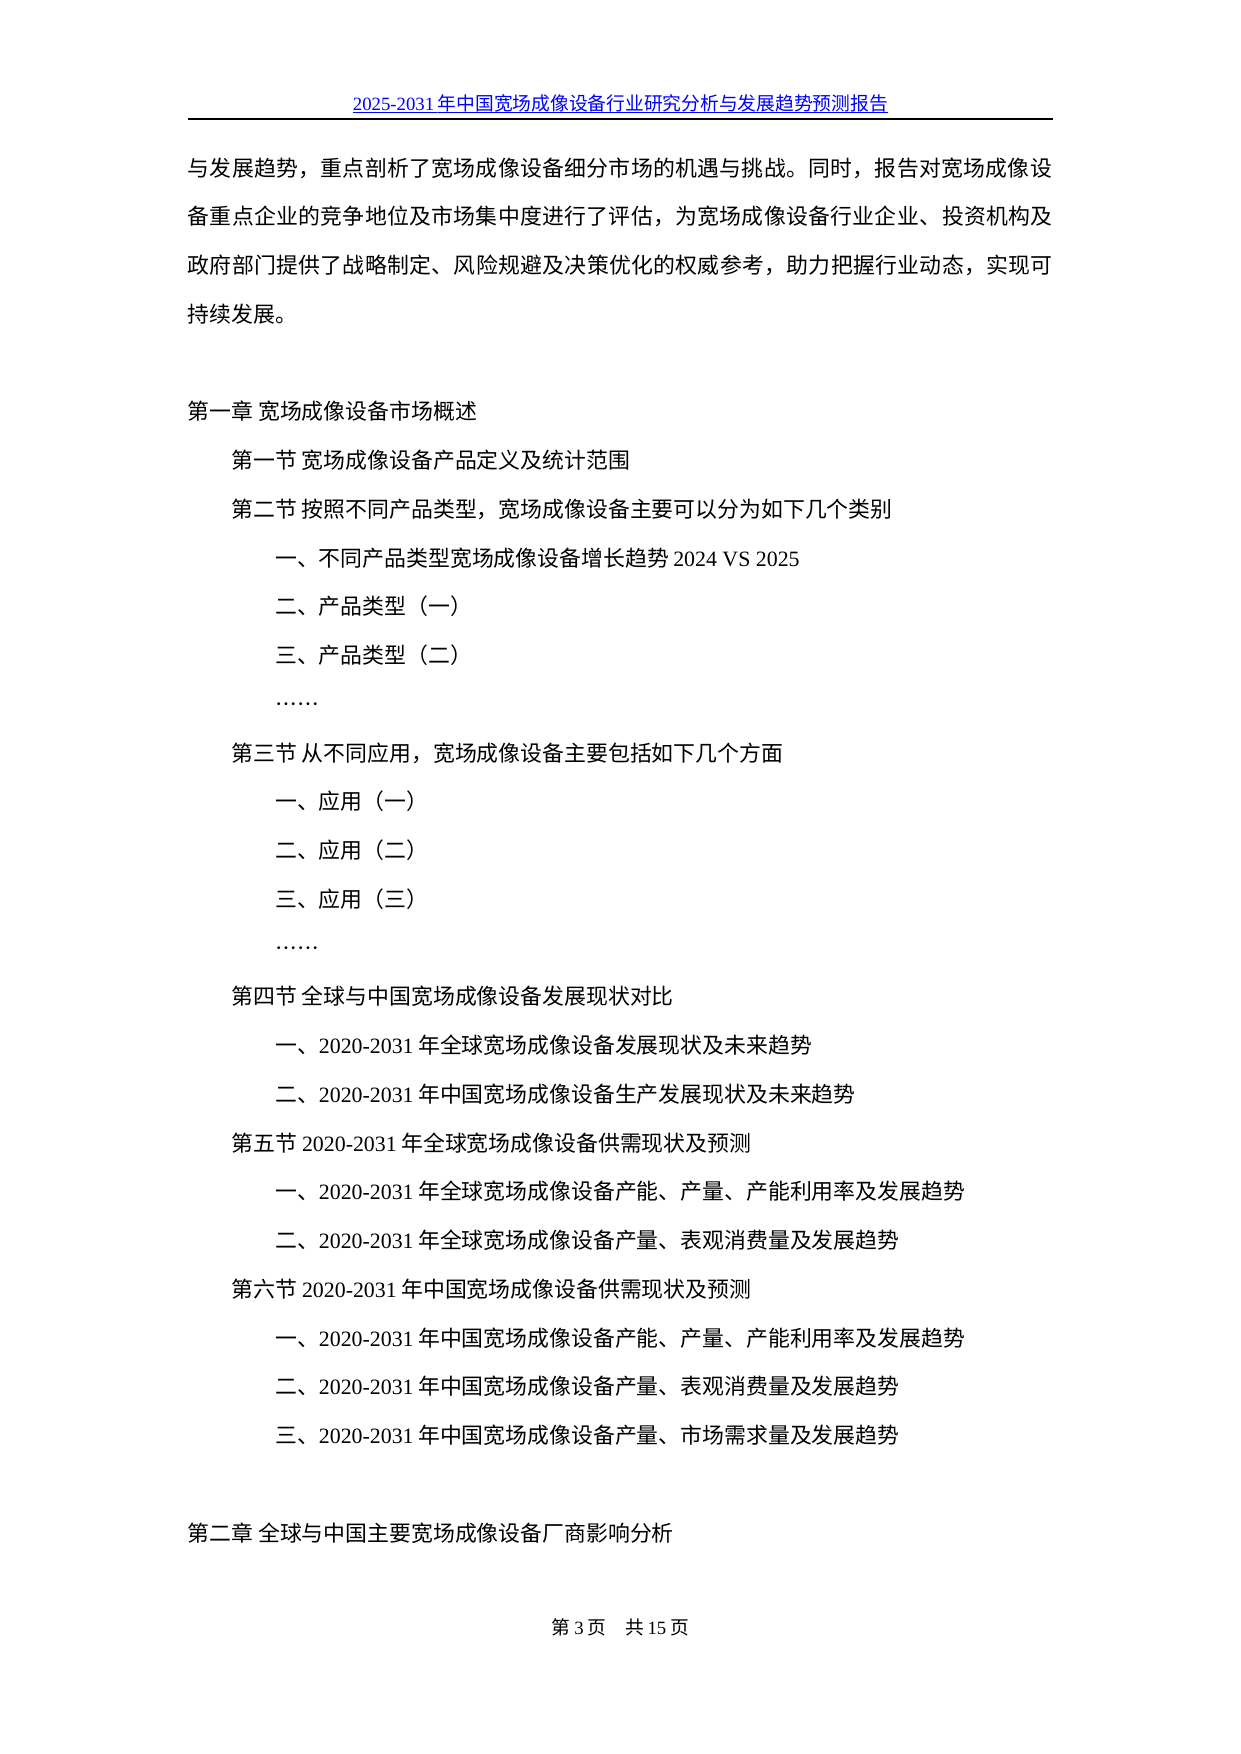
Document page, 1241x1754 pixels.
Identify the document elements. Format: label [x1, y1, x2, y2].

text [187, 150, 1053, 1548]
